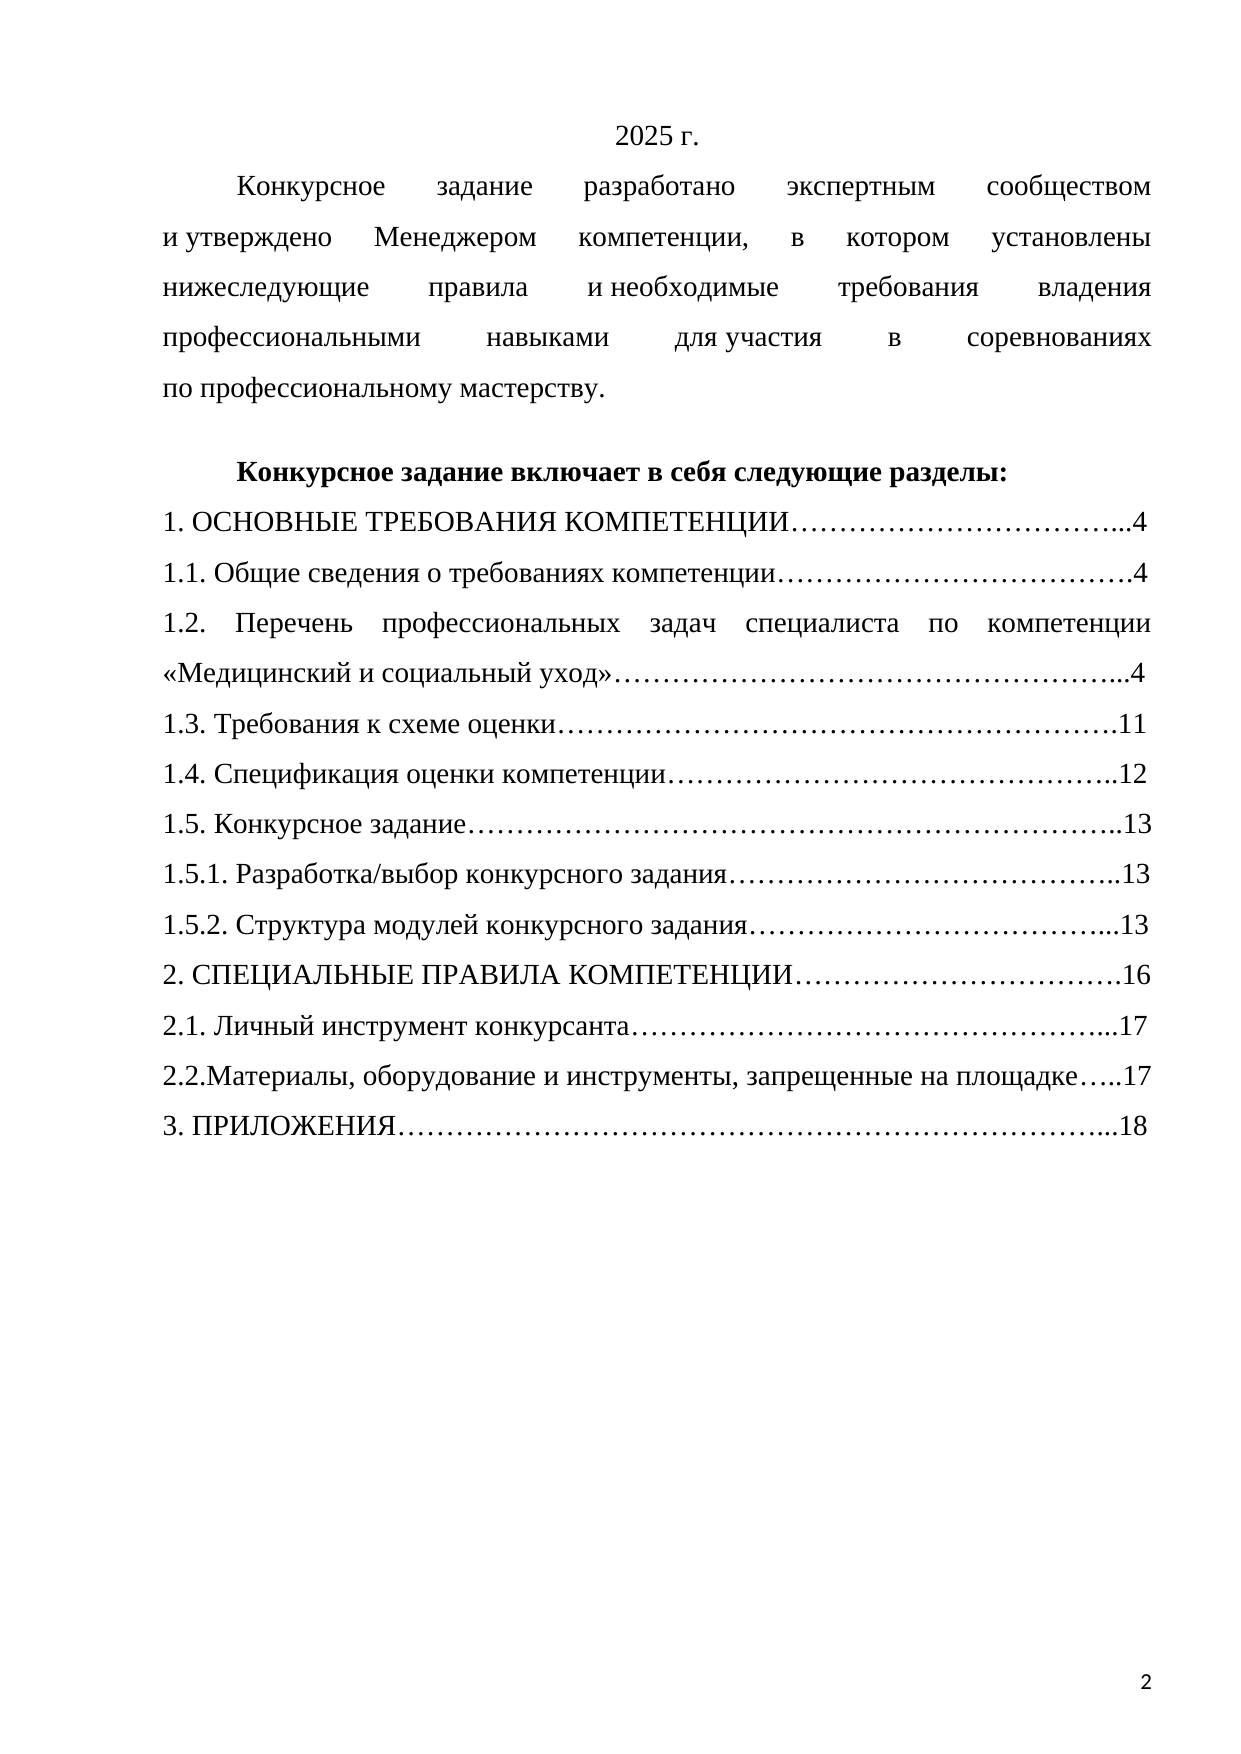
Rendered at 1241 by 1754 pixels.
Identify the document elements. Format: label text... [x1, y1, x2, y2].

text 2.1. Личный инструмент конкурсанта…………………………………………...17 [162, 1008, 1152, 1041]
text 2025 г. [162, 118, 1152, 152]
text 1.4. Спецификация оценки компетенции………………………………………..12 [162, 756, 1152, 789]
text 1.5.1. Разработка/выбор конкурсного задания…………………………………..13 [162, 857, 1152, 890]
text 3. ПРИЛОЖЕНИЯ………………………………………………………………...18 [162, 1108, 1152, 1142]
text 2.2.Материалы, оборудование и инструменты, запрещенные на площадке…..17 [162, 1058, 1152, 1091]
text 2. СПЕЦИАЛЬНЫЕ ПРАВИЛА КОМПЕТЕНЦИИ…………………………….16 [162, 957, 1152, 991]
list Конкурсное задание включает в себя следующие разделы: [162, 454, 1152, 488]
text 1.2. Перечень профессиональных задач специалиста по компетенции «Медицинский и социальный уход»……………………………………………...4 [162, 605, 1152, 689]
text 1. ОСНОВНЫЕ ТРЕБОВАНИЯ КОМПЕТЕНЦИИ……………………………...4 [162, 504, 1152, 538]
text Конкурсное задание разработано экспертным сообществом и утверждено Менеджером компетенции, в котором установлены нижеследующие правила и необходимые требования владения профессиональными навыками для участия в соревнованиях по профессиональному мастерству. [162, 168, 1152, 403]
text 1.3. Требования к схеме оценки………………………………………………….11 [162, 706, 1152, 739]
text 1.1. Общие сведения о требованиях компетенции……………………………….4 [162, 555, 1152, 588]
text 1.5. Конкурсное задание…………………………………………………………..13 [162, 806, 1152, 840]
text 1.5.2. Структура модулей конкурсного задания………………………………...13 [162, 907, 1152, 941]
